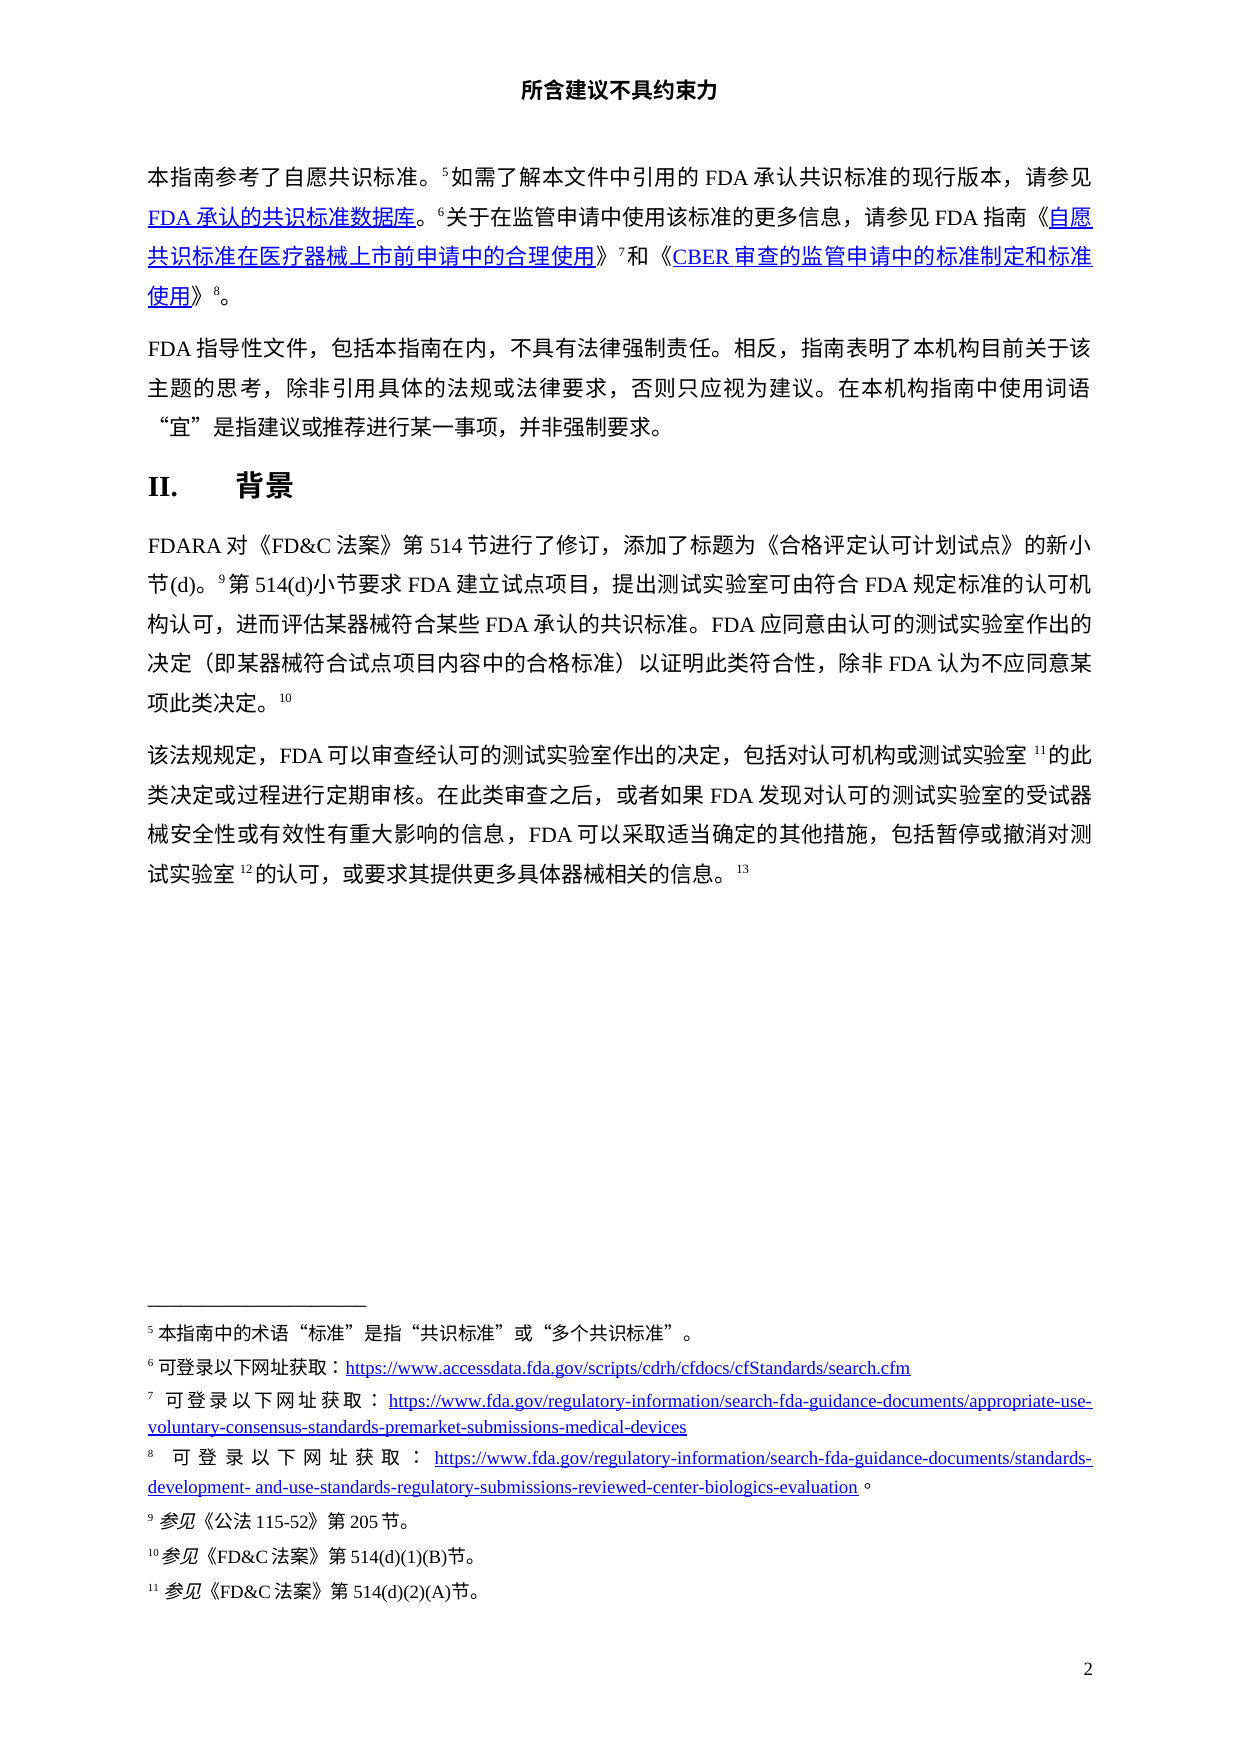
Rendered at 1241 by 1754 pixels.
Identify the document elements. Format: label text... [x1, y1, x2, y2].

text II. 背景 [148, 462, 1092, 504]
text FDARA对《FD&C法案》第514节进行了修订，添加了标题为《合格评定认可计划试点》的新小节(d)。9第514(d)小节要求FDA建立试点项目，提出测试实验室可由符合FDA规定标准的认可机构认可，进而评估某器械符合某些FDA承认的共识标准。FDA应同意由认可的测试实验室作出的决定（即某器械符合试点项目内容中的合格标准）以证明此类符合性，除非FDA认为不应同意某项此类决定。10 [148, 528, 1092, 718]
text 11 参见《FD&C法案》第514(d)(2)(A)节。 [148, 1577, 1092, 1604]
text ____________________ [148, 1284, 1092, 1309]
text 该法规规定，FDA可以审查经认可的测试实验室作出的决定，包括对认可机构或测试实验室11的此类决定或过程进行定期审核。在此类审查之后，或者如果FDA发现对认可的测试实验室的受试器械安全性或有效性有重大影响的信息，FDA可以采取适当确定的其他措施，包括暂停或撤消对测试实验室12的认可，或要求其提供更多具体器械相关的信息。13 [148, 738, 1092, 888]
text 9 参见《公法115-52》第205节。 [148, 1507, 1092, 1534]
text 6 可登录以下网址获取：https://www.accessdata.fda.gov/scripts/cdrh/cfdocs/cfStandards/search.cfm [148, 1354, 1092, 1379]
text 10参见《FD&C法案》第514(d)(1)(B)节。 [148, 1542, 1092, 1569]
text 本指南参考了自愿共识标准。5如需了解本文件中引用的FDA承认共识标准的现行版本，请参见FDA承认的共识标准数据库。6关于在监管申请中使用该标准的更多信息，请参见FDA指南《自愿共识标准在医疗器械上市前申请中的合理使用》7和《CBER审查的监管申请中的标准制定和标准使用》8。 [148, 160, 1092, 311]
text 7 可登录以下网址获取：https://www.fda.gov/regulatory-information/search-fda-guidance-documents/appropriate-use- voluntary-consensus-standards-premarket-submissions-medical-devices [148, 1387, 1092, 1437]
text FDA指导性文件，包括本指南在内，不具有法律强制责任。相反，指南表明了本机构目前关于该主题的思考，除非引用具体的法规或法律要求，否则只应视为建议。在本机构指南中使用词语“宜”是指建议或推荐进行某一事项，并非强制要求。 [148, 331, 1092, 442]
text 5 本指南中的术语“标准”是指“共识标准”或“多个共识标准”。 [148, 1319, 1092, 1346]
text 8 可登录以下网址获取：https://www.fda.gov/regulatory-information/search-fda-guidance-documents/standards-development- and-use-standards-regulatory-submissions-reviewed-center-biologics-evaluation。 [148, 1444, 1092, 1499]
